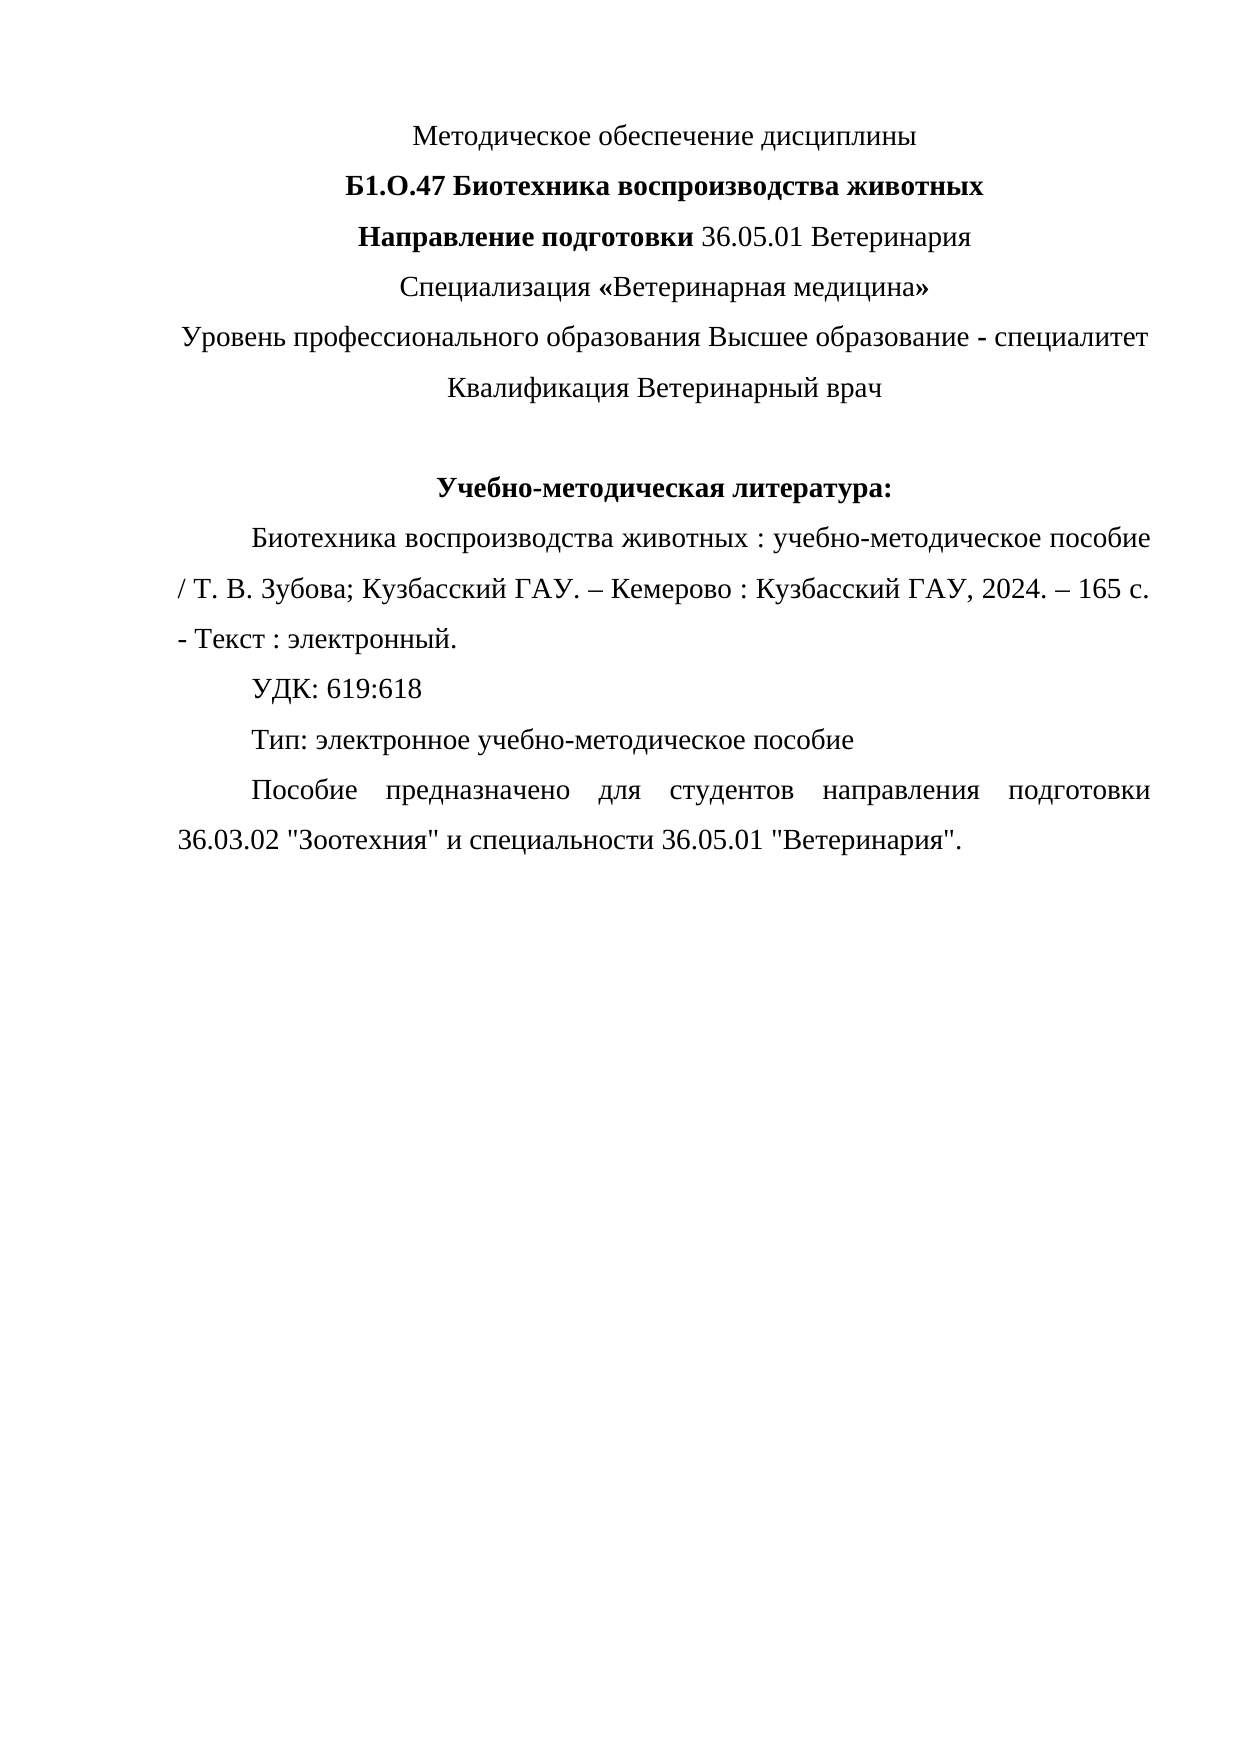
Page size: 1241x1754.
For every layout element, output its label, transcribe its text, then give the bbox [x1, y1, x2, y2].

text Биотехника воспроизводства животных : учебно-методическое пособие / Т. В. Зубова; Кузбасский ГАУ. – Кемерово : Кузбасский ГАУ, 2024. – 165 с. - Текст : электронный. [177, 521, 1152, 655]
text Тип: электронное учебно-методическое пособие [177, 722, 1152, 755]
text Пособие предназначено для студентов направления подготовки 36.03.02 "Зоотехния" и специальности 36.05.01 "Ветеринария". [177, 772, 1152, 856]
text Учебно-методическая литература: [177, 470, 1152, 504]
text Направление подготовки 36.05.01 Ветеринария [177, 219, 1152, 252]
text Специализация «Ветеринарная медицина» [177, 269, 1152, 303]
text Б1.О.47 Биотехника воспроизводства животных [177, 168, 1152, 202]
text Методическое обеспечение дисциплины [177, 118, 1152, 152]
text Квалификация Ветеринарный врач [177, 370, 1152, 403]
text УДК: 619:618 [177, 672, 1152, 705]
text Уровень профессионального образования Высшее образование - специалитет [177, 319, 1152, 353]
